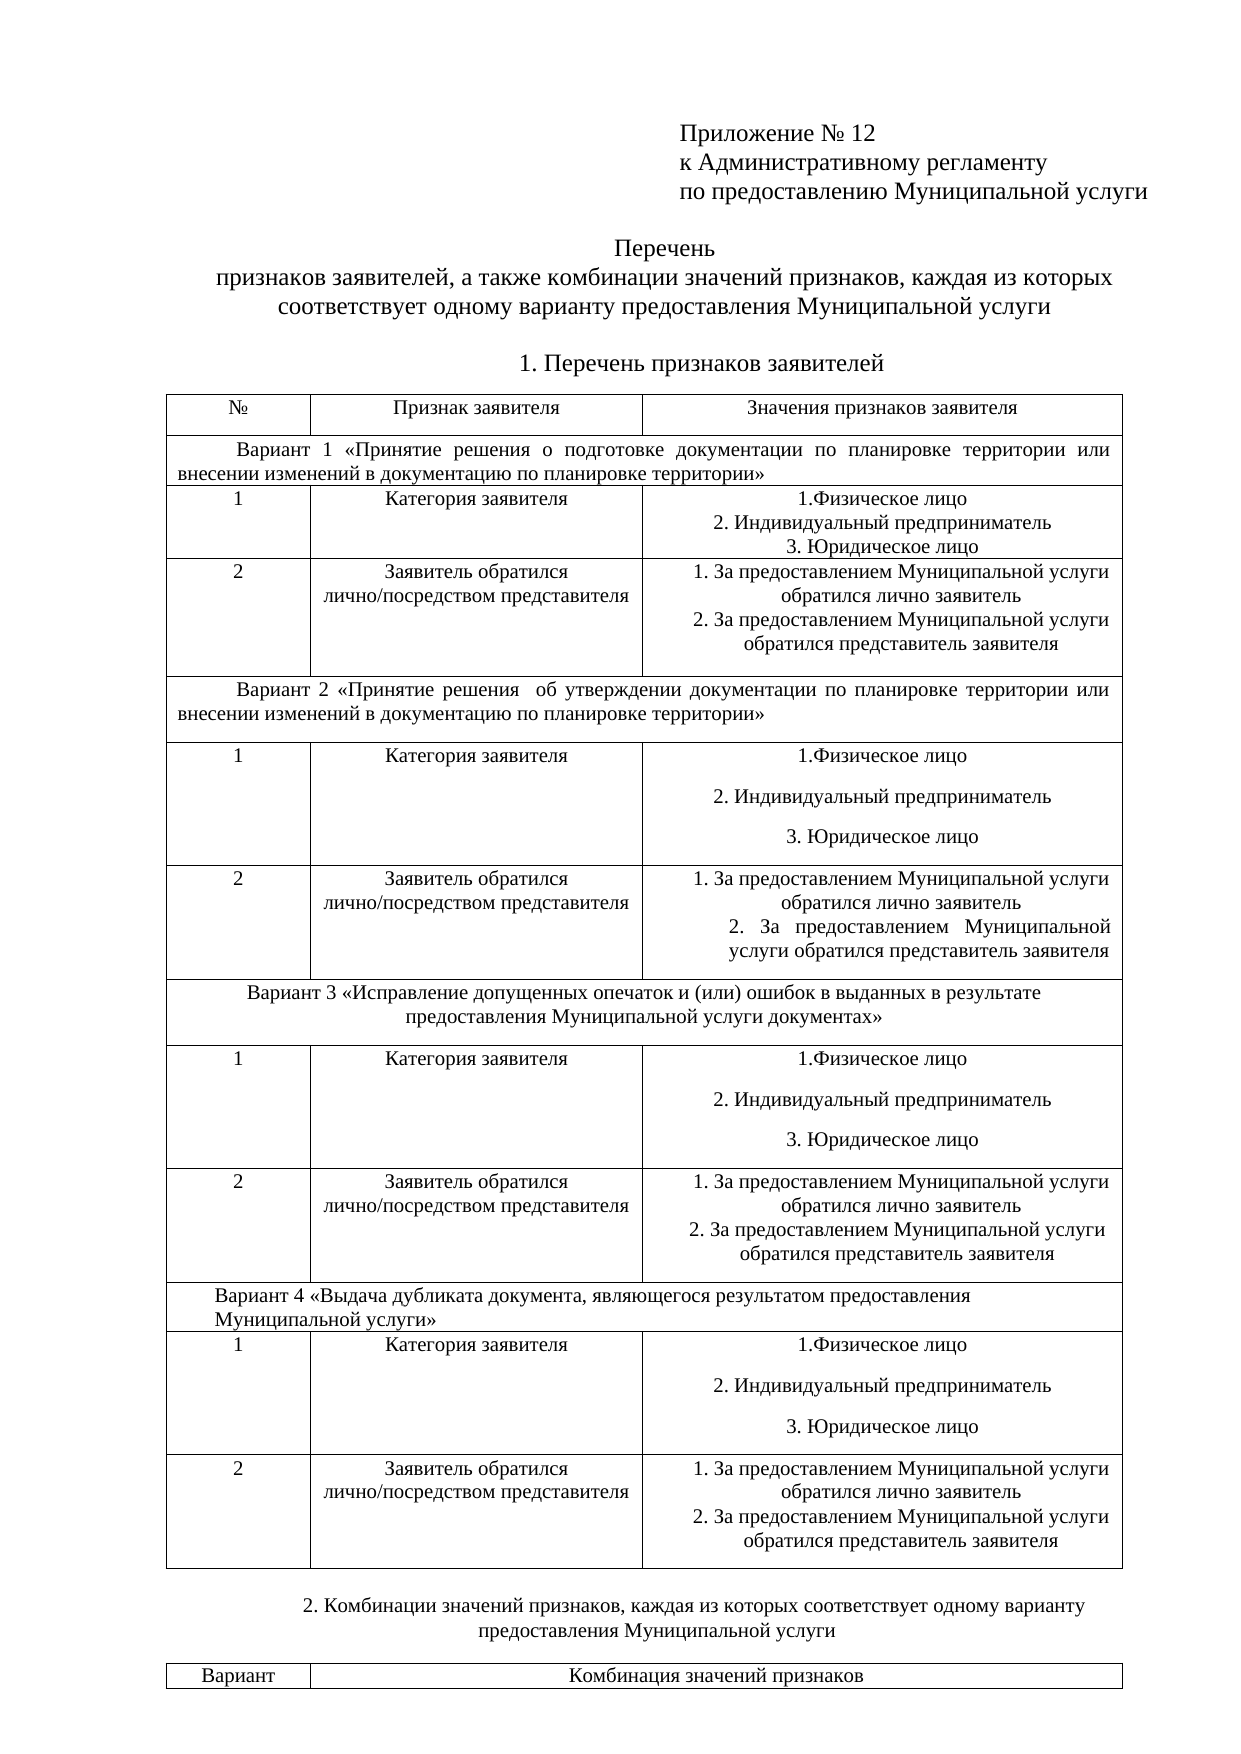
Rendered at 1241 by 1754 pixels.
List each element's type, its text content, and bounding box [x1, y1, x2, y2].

table_cell Категория заявителя [311, 486, 642, 558]
table_cell 2 [167, 559, 310, 676]
table_header № [167, 395, 310, 435]
table_cell 1 [167, 743, 310, 865]
text 2. Комбинации значений признаков, каждая из которых соответствует одному варианту предоставления Муниципальной услуги [162, 1593, 1152, 1642]
table_cell Категория заявителя [311, 743, 642, 865]
table_cell 1. За предоставлением Муниципальной услуги обратился лично заявитель 2. За предоставлением Муниципальной услуги обратился представитель заявителя [643, 559, 1122, 676]
text Приложение № 12 [679, 118, 1152, 147]
table_header Значения признаков заявителя [643, 395, 1122, 435]
text признаков заявителей, а также комбинации значений признаков, каждая из которых соответствует одному варианту предоставления Муниципальной услуги [177, 262, 1152, 319]
table_cell 1. За предоставлением Муниципальной услуги обратился лично заявитель 2. За предоставлением Муниципальной услуги обратился представитель заявителя [643, 1455, 1122, 1568]
table_cell Вариант 4 «Выдача дубликата документа, являющегося результатом предоставления Муниципальной услуги» [167, 1283, 1122, 1331]
table_cell 1.Физическое лицо 2. Индивидуальный предприниматель 3. Юридическое лицо [643, 743, 1122, 865]
table_cell Заявитель обратился лично/посредством представителя [311, 1455, 642, 1568]
table_cell 2 [167, 866, 310, 979]
table_cell Вариант 2 «Принятие решения об утверждении документации по планировке территории или внесении изменений в документацию по планировке территории» [167, 677, 1122, 742]
text 1. Перечень признаков заявителей [251, 348, 1152, 377]
table_cell 1 [167, 486, 310, 558]
table_cell 2 [167, 1169, 310, 1282]
table_cell 1. За предоставлением Муниципальной услуги обратился лично заявитель 2. За предоставлением Муниципальной услуги обратился представитель заявителя [643, 866, 1122, 979]
table_header Признак заявителя [311, 395, 642, 435]
table_cell 1. За предоставлением Муниципальной услуги обратился лично заявитель 2. За предоставлением Муниципальной услуги обратился представитель заявителя [643, 1169, 1122, 1282]
table_cell 2 [167, 1455, 310, 1568]
text Перечень [177, 233, 1152, 262]
table_cell Заявитель обратился лично/посредством представителя [311, 1169, 642, 1282]
table_cell Категория заявителя [311, 1046, 642, 1168]
table_cell 1.Физическое лицо 2. Индивидуальный предприниматель 3. Юридическое лицо [643, 486, 1122, 558]
table_cell 1.Физическое лицо 2. Индивидуальный предприниматель 3. Юридическое лицо [643, 1046, 1122, 1168]
table_cell Заявитель обратился лично/посредством представителя [311, 559, 642, 676]
table_cell 1 [167, 1332, 310, 1454]
text к Административному регламенту [679, 147, 1152, 176]
table_cell 1 [167, 1046, 310, 1168]
table_cell Заявитель обратился лично/посредством представителя [311, 866, 642, 979]
table_cell Категория заявителя [311, 1332, 642, 1454]
text по предоставлению Муниципальной услуги [679, 176, 1152, 204]
table_cell Вариант 1 «Принятие решения о подготовке документации по планировке территории или внесении изменений в документацию по планировке территории» [167, 436, 1122, 484]
table_cell Вариант 3 «Исправление допущенных опечаток и (или) ошибок в выданных в результате предоставления Муниципальной услуги документах» [167, 980, 1122, 1045]
table_header Вариант [167, 1664, 310, 1687]
table_cell 1.Физическое лицо 2. Индивидуальный предприниматель 3. Юридическое лицо [643, 1332, 1122, 1454]
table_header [311, 1664, 1122, 1687]
